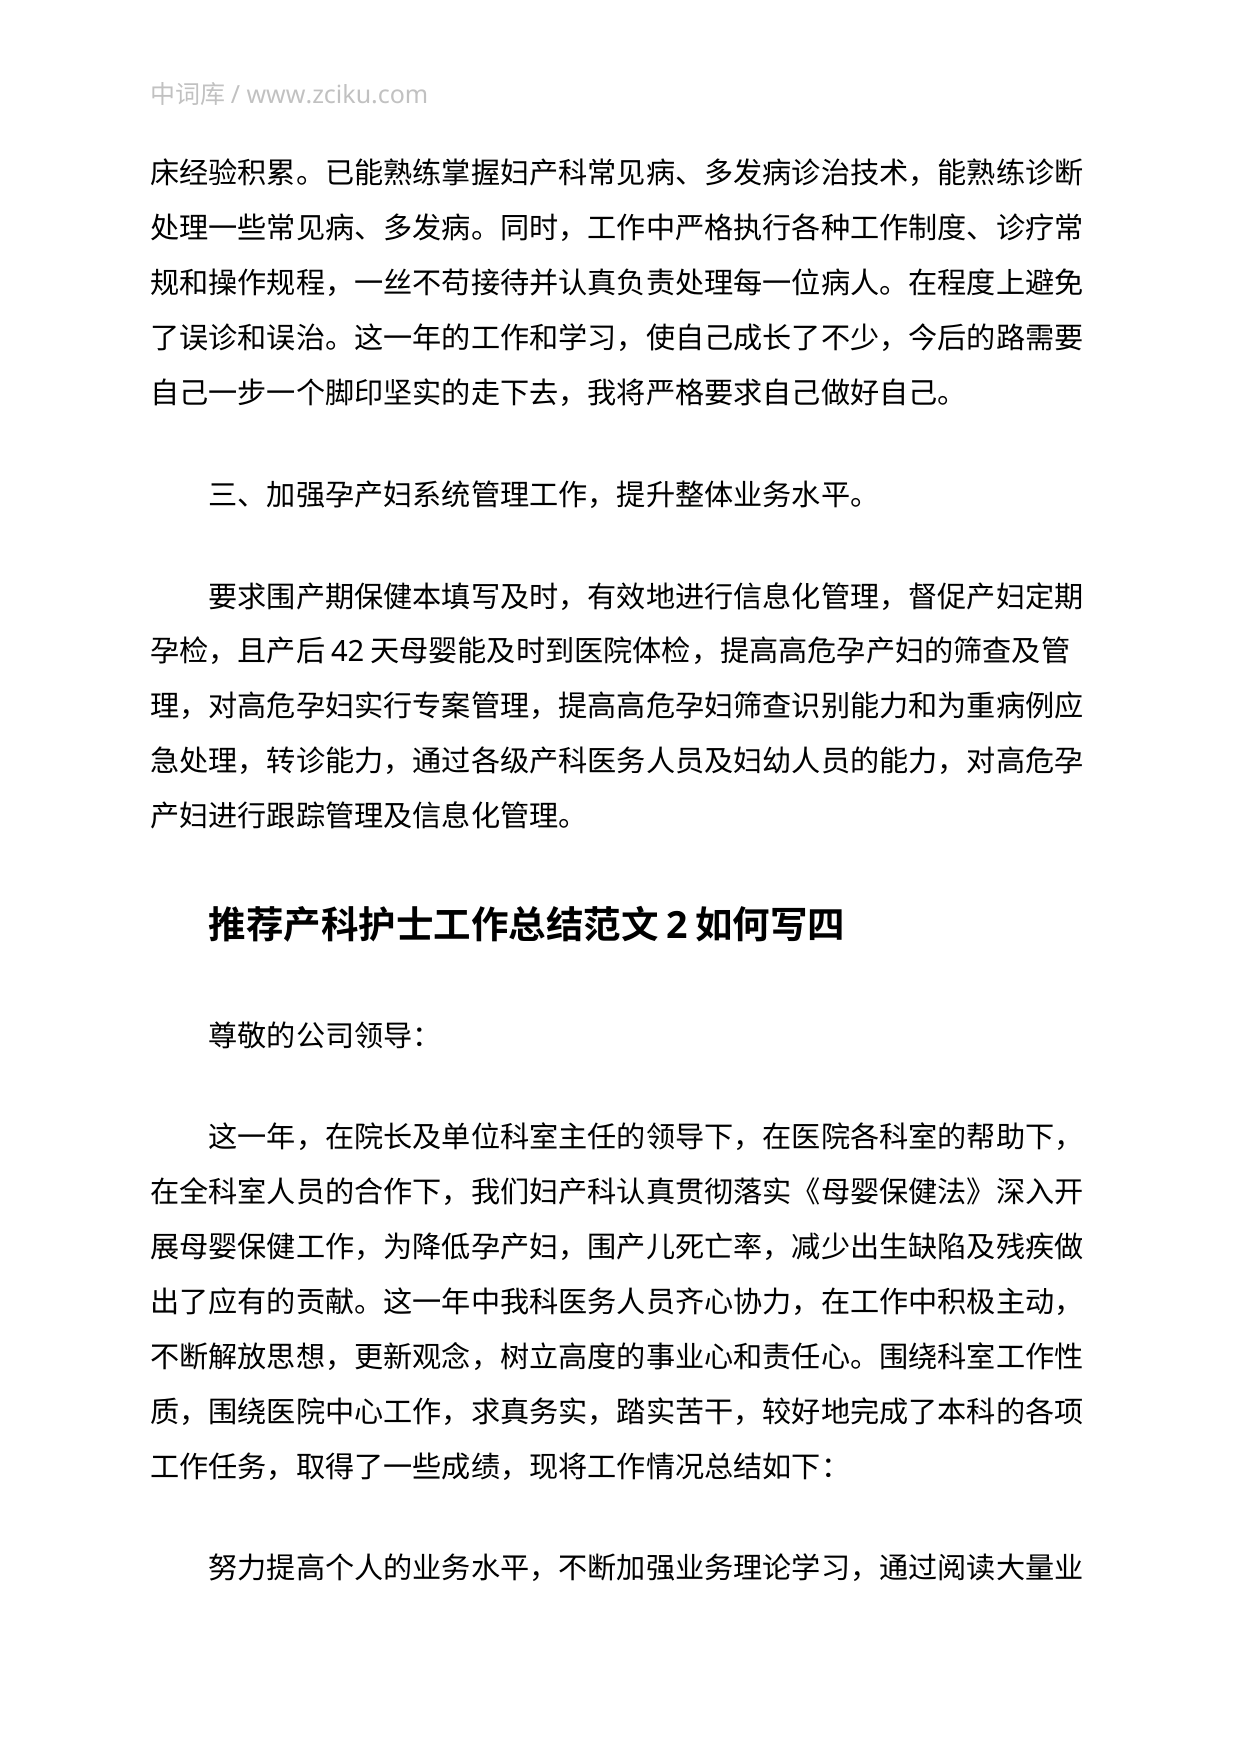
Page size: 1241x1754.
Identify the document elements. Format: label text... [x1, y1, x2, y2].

text 这一年，在院长及单位科室主任的领导下，在医院各科室的帮助下，在全科室人员的合作下，我们妇产科认真贯彻落实《母婴保健法》深入开展母婴保健工作，为降低孕产妇，围产儿死亡率，减少出生缺陷及残疾做出了应有的贡献。这一年中我科医务人员齐心协力，在工作中积极主动，不断解放思想，更新观念，树立高度的事业心和责任心。围绕科室工作性质，围绕医院中心工作，求真务实，踏实苦干，较好地完成了本科的各项工作任务，取得了一些成绩，现将工作情况总结如下： [150, 1114, 1090, 1486]
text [150, 1545, 1090, 1587]
text 推荐产科护士工作总结范文2如何写四 [150, 894, 1090, 949]
text 尊敬的公司领导： [150, 1012, 1090, 1054]
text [150, 150, 1090, 412]
text 要求围产期保健本填写及时，有效地进行信息化管理，督促产妇定期孕检，且产后42天母婴能及时到医院体检，提高高危孕产妇的筛查及管理，对高危孕妇实行专案管理，提高高危孕妇筛查识别能力和为重病例应急处理，转诊能力，通过各级产科医务人员及妇幼人员的能力，对高危孕产妇进行跟踪管理及信息化管理。 [150, 573, 1090, 835]
text 三、加强孕产妇系统管理工作，提升整体业务水平。 [150, 471, 1090, 514]
